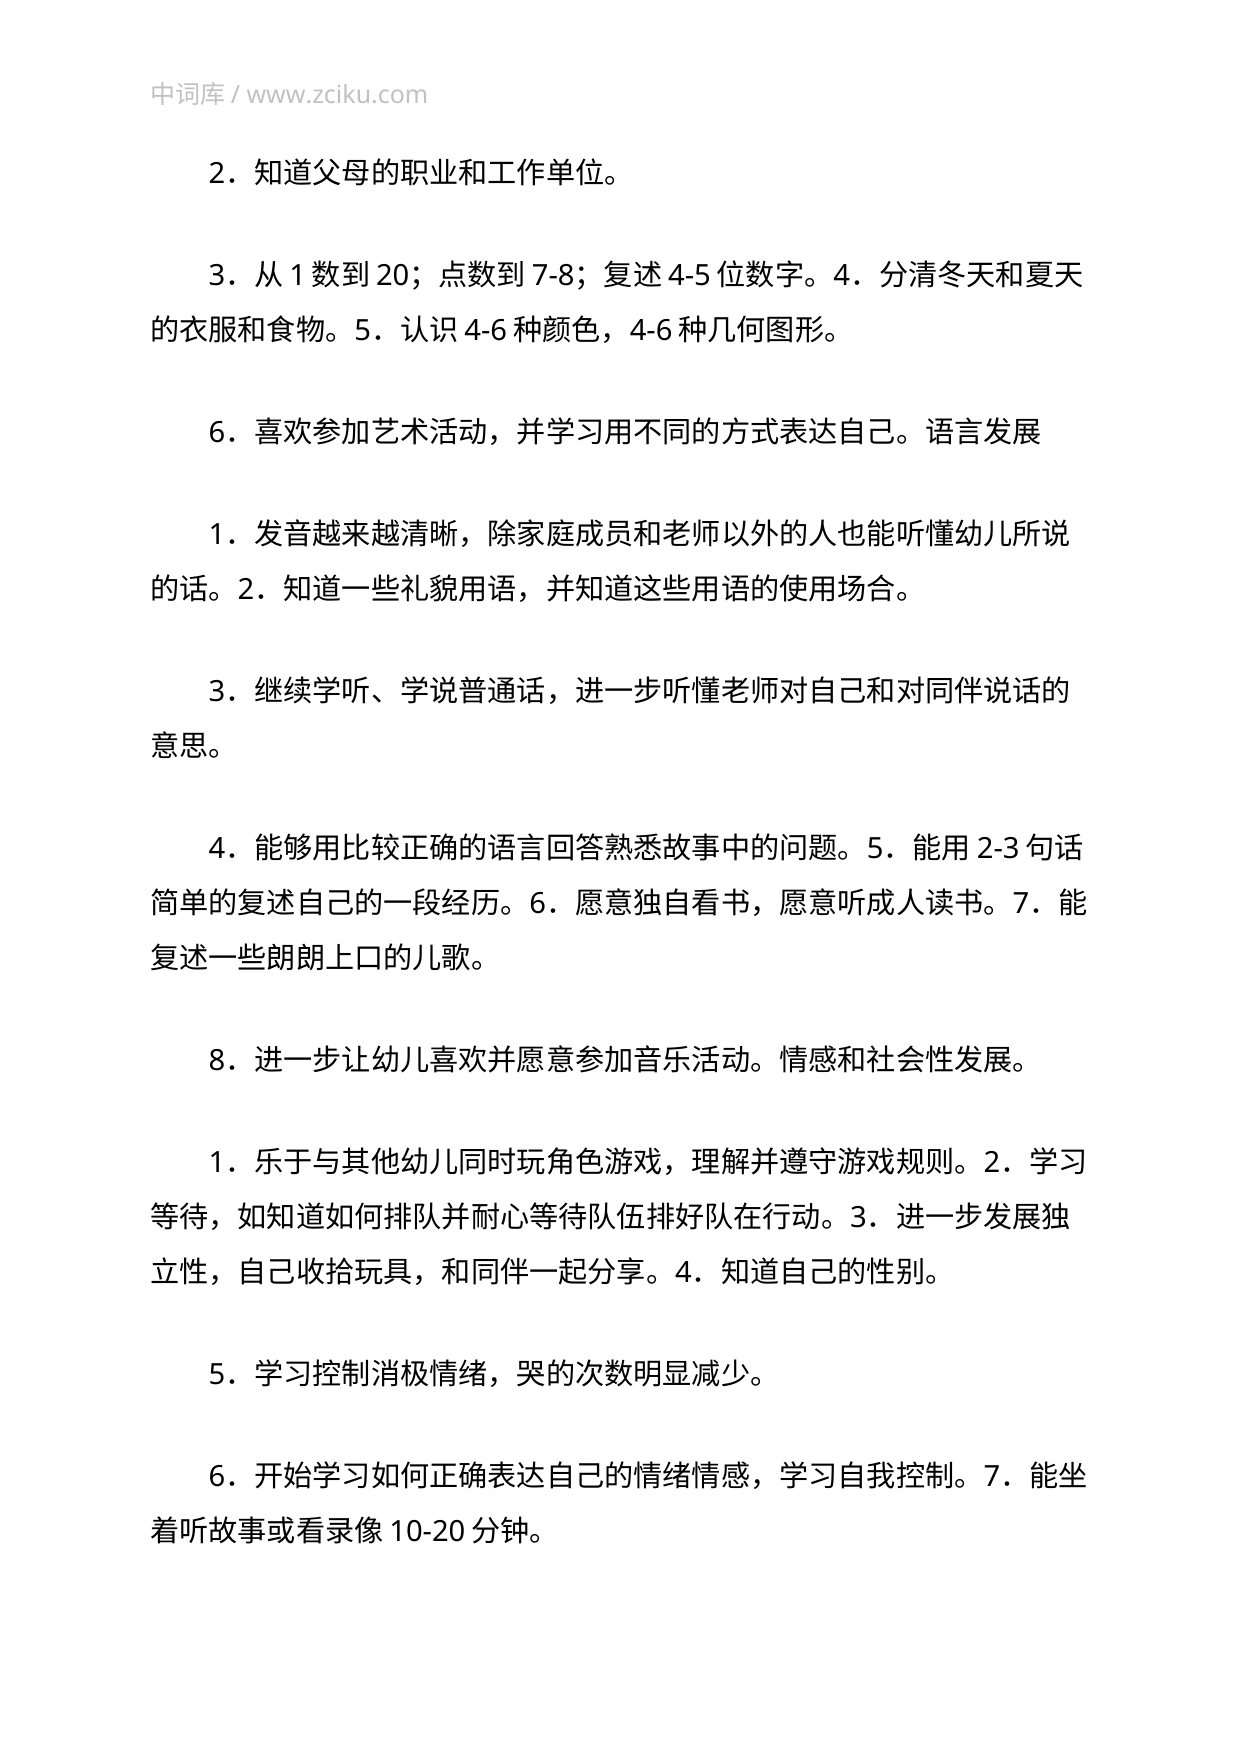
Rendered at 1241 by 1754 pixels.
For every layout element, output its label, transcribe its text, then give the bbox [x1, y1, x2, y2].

text 4．能够用比较正确的语言回答熟悉故事中的问题。5．能用2-3句话简单的复述自己的一段经历。6．愿意独自看书，愿意听成人读书。7．能复述一些朗朗上口的儿歌。 [150, 825, 1090, 977]
text 1．发音越来越清晰，除家庭成员和老师以外的人也能听懂幼儿所说的话。2．知道一些礼貌用语，并知道这些用语的使用场合。 [150, 511, 1090, 608]
text 5．学习控制消极情绪，哭的次数明显减少。 [150, 1350, 1090, 1393]
text 8．进一步让幼儿喜欢并愿意参加音乐活动。情感和社会性发展。 [150, 1036, 1090, 1079]
text 1．乐于与其他幼儿同时玩角色游戏，理解并遵守游戏规则。2．学习等待，如知道如何排队并耐心等待队伍排好队在行动。3．进一步发展独立性，自己收拾玩具，和同伴一起分享。4．知道自己的性别。 [150, 1138, 1090, 1291]
text 3．从1数到20；点数到7-8；复述4-5位数字。4．分清冬天和夏天的衣服和食物。5．认识4-6种颜色，4-6种几何图形。 [150, 252, 1090, 349]
text 2．知道父母的职业和工作单位。 [150, 150, 1090, 192]
text 6．喜欢参加艺术活动，并学习用不同的方式表达自己。语言发展 [150, 409, 1090, 451]
text 6．开始学习如何正确表达自己的情绪情感，学习自我控制。7．能坐着听故事或看录像10-20分钟。 [150, 1452, 1090, 1550]
text 3．继续学听、学说普通话，进一步听懂老师对自己和对同伴说话的意思。 [150, 668, 1090, 765]
